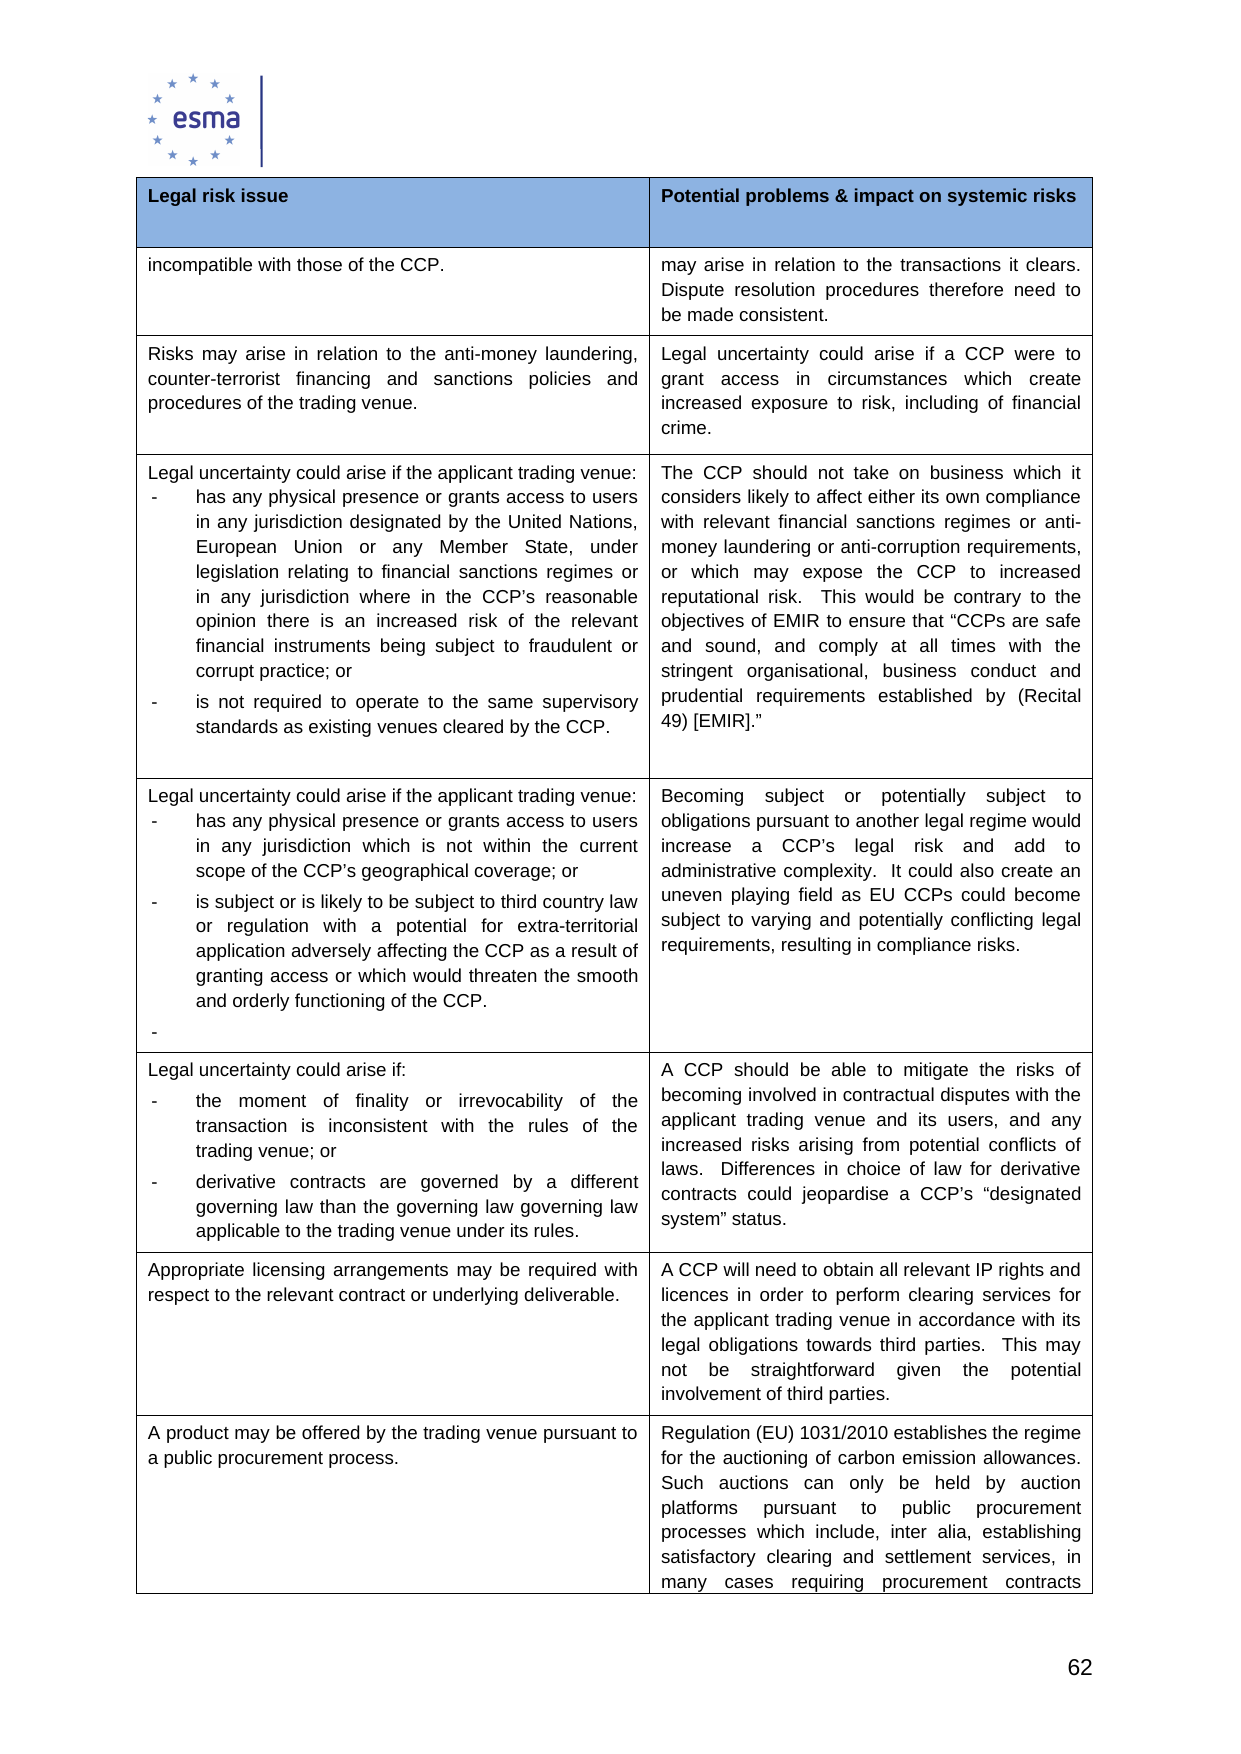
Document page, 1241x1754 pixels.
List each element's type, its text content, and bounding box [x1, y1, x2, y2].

table_cell A CCP should be able to mitigate the risks of becoming involved in contractual disputes with the applicant trading venue and its users, and any increased risks arising from potential conflicts of laws. Differences in choice of law for derivative contracts could jeopardise a CCP’s “designated system” status. [650, 1053, 1092, 1252]
table_cell Legal uncertainty could arise if: the moment of finality or irrevocability of the transaction is inconsistent with the rules of the trading venue; or derivative contracts are governed by a different governing law than the governing law governing law applicable to the trading venue under its rules. [137, 1053, 649, 1252]
table_cell A CCP will need to obtain all relevant IP rights and licences in order to perform clearing services for the applicant trading venue in accordance with its legal obligations towards third parties. This may not be straightforward given the potential involvement of third parties. [650, 1253, 1092, 1415]
table_header Potential problems & impact on systemic risks [650, 178, 1092, 247]
table_cell The CCP should not take on business which it considers likely to affect either its own compliance with relevant financial sanctions regimes or anti-money laundering or anti-corruption requirements, or which may expose the CCP to increased reputational risk. This would be contrary to the objectives of EMIR to ensure that “CCPs are safe and sound, and comply at all times with the stringent organisational, business conduct and prudential requirements established by (Recital 49) [EMIR].” [650, 455, 1092, 778]
table_header Legal risk issue [137, 178, 649, 247]
picture [147, 73, 240, 166]
table_cell Legal uncertainty could arise if a CCP were to grant access in circumstances which create increased exposure to risk, including of financial crime. [650, 336, 1092, 454]
table_cell A product may be offered by the trading venue pursuant to a public procurement process. [137, 1416, 649, 1592]
table_cell The dispute resolution or jurisdiction provisions in the contracts or rules of the trading venue may be incompatible with those of the CCP. [137, 248, 649, 335]
table_cell Risks may arise in relation to the anti-money laundering, counter-terrorist financing and sanctions policies and procedures of the trading venue. [137, 336, 649, 454]
table_cell Becoming subject or potentially subject to obligations pursuant to another legal regime would increase a CCP’s legal risk and add to administrative complexity. It could also create an uneven playing field as EU CCPs could become subject to varying and potentially conflicting legal requirements, resulting in compliance risks. [650, 779, 1092, 1052]
table_cell Legal uncertainty could arise if the applicant trading venue: has any physical presence or grants access to users in any jurisdiction which is not within the current scope of the CCP’s geographical coverage; or is subject or is likely to be subject to third country law or regulation with a potential for extra-territorial application adversely affecting the CCP as a result of granting access or which would threaten the smooth and orderly functioning of the CCP. [137, 779, 649, 1052]
table_cell Appropriate licensing arrangements may be required with respect to the relevant contract or underlying deliverable. [137, 1253, 649, 1415]
table_cell Legal uncertainty could arise if the applicant trading venue: has any physical presence or grants access to users in any jurisdiction designated by the United Nations, European Union or any Member State, under legislation relating to financial sanctions regimes or in any jurisdiction where in the CCP’s reasonable opinion there is an increased risk of the relevant financial instruments being subject to fraudulent or corrupt practice; or is not required to operate to the same supervisory standards as existing venues cleared by the CCP. [137, 455, 649, 778]
